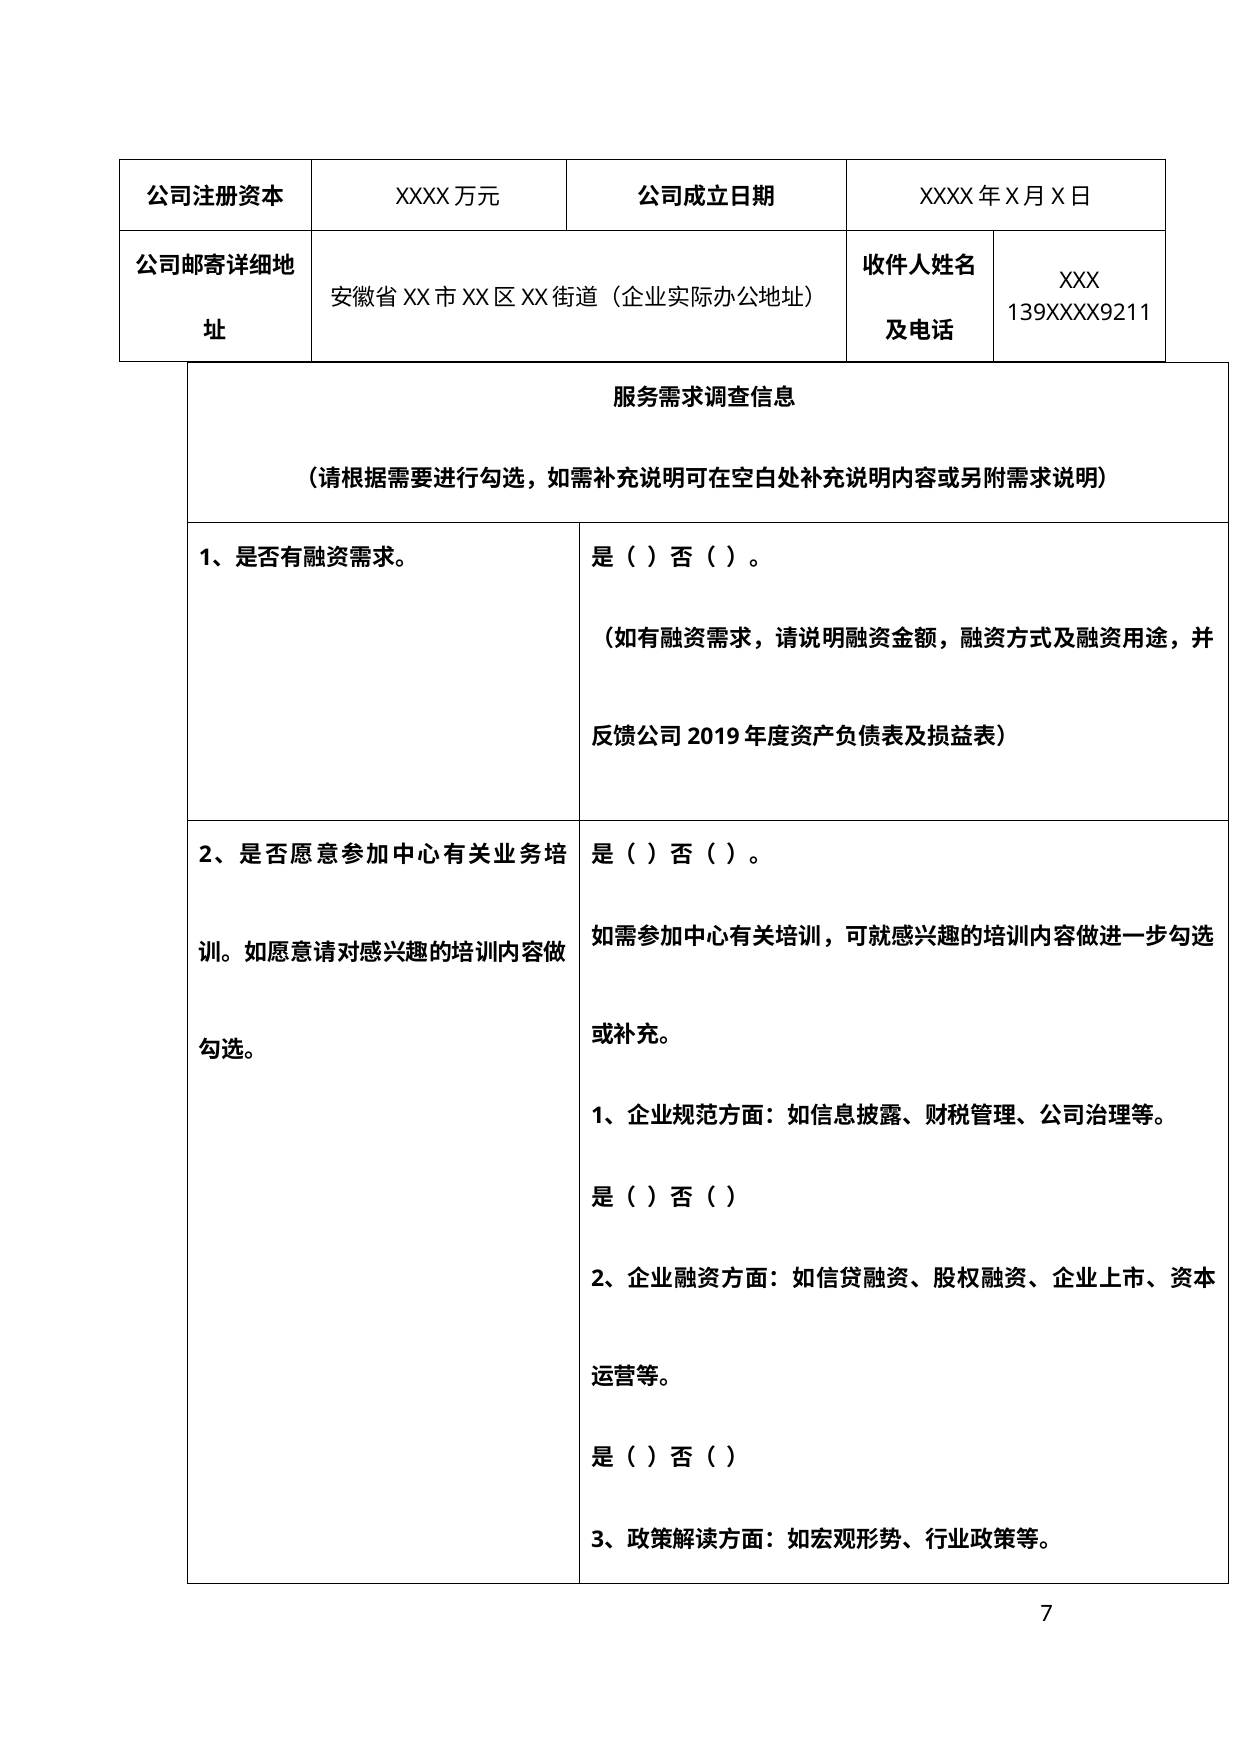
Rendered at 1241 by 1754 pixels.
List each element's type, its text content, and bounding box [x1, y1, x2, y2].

table_cell 是（ ）否（ ）。 （如有融资需求，请说明融资金额，融资方式及融资用途，并反馈公司2019年度资产负债表及损益表） [580, 523, 1228, 819]
table_cell 公司注册资本 [120, 160, 311, 229]
table_cell 收件人姓名及电话 [847, 231, 993, 361]
table_cell 安徽省XX市XX区XX街道（企业实际办公地址） [312, 231, 846, 361]
table_cell 公司成立日期 [567, 160, 846, 229]
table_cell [580, 821, 1228, 1582]
table_cell XXX 139XXXX9211 [994, 231, 1165, 361]
table_cell 是否有融资需求。 [188, 523, 579, 819]
table_cell XXXX万元 [312, 160, 566, 229]
table_header 服务需求调查信息 （请根据需要进行勾选，如需补充说明可在空白处补充说明内容或另附需求说明） [188, 363, 1228, 522]
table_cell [188, 821, 579, 1582]
table_cell 公司邮寄详细地址 [120, 231, 311, 361]
table_cell XXXX年X月X日 [847, 160, 1165, 229]
